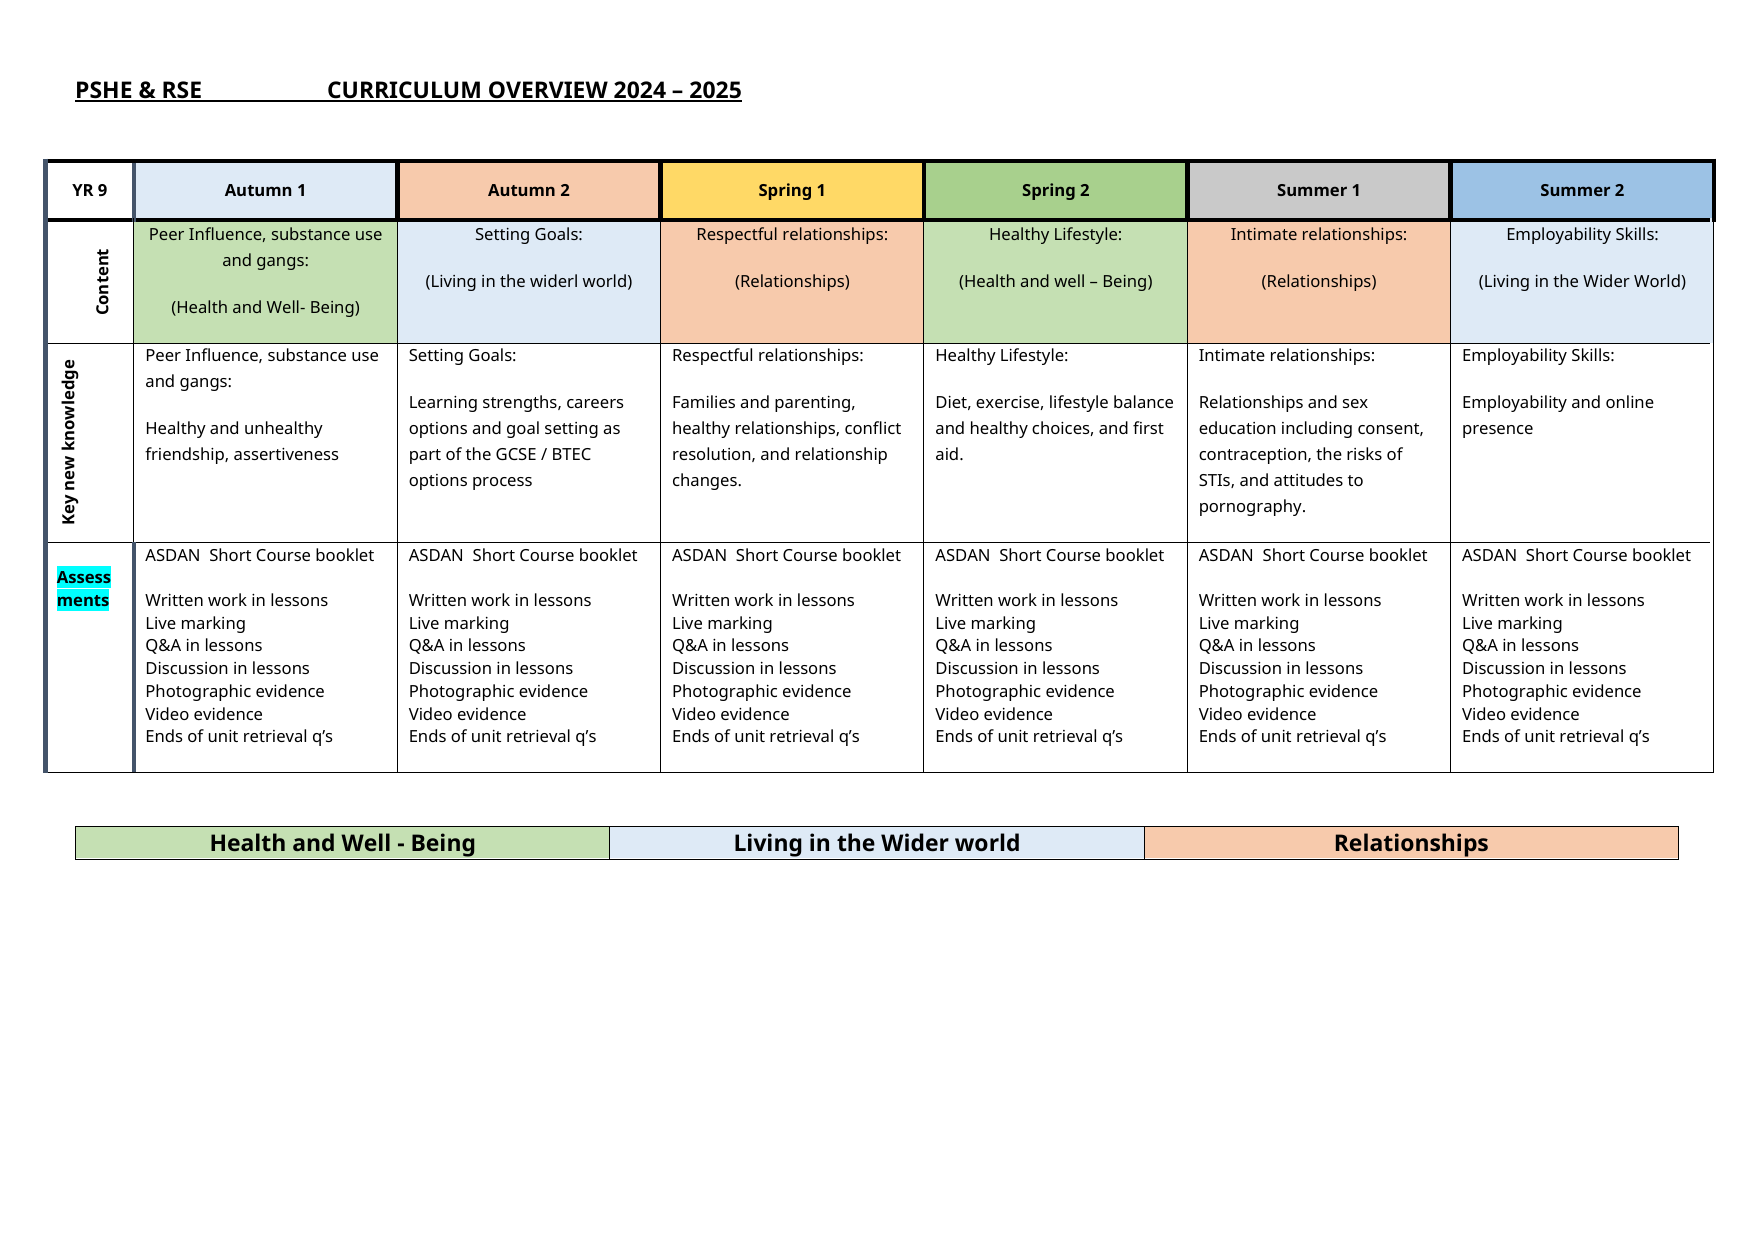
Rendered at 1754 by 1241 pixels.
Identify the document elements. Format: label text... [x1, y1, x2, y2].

table_cell Employability Skills: (Living in the Wider World) [1451, 218, 1713, 343]
table_header Autumn 2 [400, 163, 658, 218]
table_header Summer 1 [1190, 163, 1448, 218]
table_cell ASDAN Short Course booklet Written work in lessons Live marking Q&A in lessons Discussion in lessons Photographic evidence Video evidence Ends of unit retrieval q’s [1188, 543, 1450, 772]
table_cell Content [48, 222, 133, 343]
table_cell Assessments [48, 543, 132, 772]
table_header YR 9 [48, 163, 132, 218]
table_cell ASDAN Short Course booklet Written work in lessons Live marking Q&A in lessons Discussion in lessons Photographic evidence Video evidence Ends of unit retrieval q’s [661, 543, 923, 772]
table_cell ASDAN Short Course booklet Written work in lessons Live marking Q&A in lessons Discussion in lessons Photographic evidence Video evidence Ends of unit retrieval q’s [136, 543, 397, 772]
table_cell ASDAN Short Course booklet Written work in lessons Live marking Q&A in lessons Discussion in lessons Photographic evidence Video evidence Ends of unit retrieval q’s [1451, 542, 1713, 772]
table_cell Peer Influence, substance use and gangs: Healthy and unhealthy friendship, assertiveness [134, 344, 397, 542]
table_cell Respectful relationships: Families and parenting, healthy relationships, conflict resolution, and relationship changes. [661, 344, 923, 542]
table_header Spring 2 [926, 163, 1185, 218]
table_cell Key new knowledge [48, 344, 133, 542]
table_cell Respectful relationships: (Relationships) [661, 222, 923, 343]
table_cell ASDAN Short Course booklet Written work in lessons Live marking Q&A in lessons Discussion in lessons Photographic evidence Video evidence Ends of unit retrieval q’s [398, 543, 660, 772]
table_cell Healthy Lifestyle: Diet, exercise, lifestyle balance and healthy choices, and first aid. [924, 344, 1187, 542]
table_header Autumn 1 [136, 163, 395, 218]
table_header Spring 1 [663, 163, 922, 218]
table_cell Peer Influence, substance use and gangs: (Health and Well- Being) [134, 222, 397, 343]
table_cell Setting Goals: (Living in the widerl world) [398, 222, 660, 343]
table_header Relationships [1145, 827, 1678, 858]
table_header Summer 2 [1453, 163, 1712, 218]
table_cell ASDAN Short Course booklet Written work in lessons Live marking Q&A in lessons Discussion in lessons Photographic evidence Video evidence Ends of unit retrieval q’s [924, 543, 1187, 772]
table_header Health and Well - Being [76, 827, 609, 858]
table_cell Employability Skills: Employability and online presence [1451, 343, 1713, 542]
table_cell Intimate relationships: (Relationships) [1188, 222, 1450, 343]
table_cell Healthy Lifestyle: (Health and well – Being) [924, 222, 1187, 343]
table_header Living in the Wider world [610, 827, 1144, 858]
table_cell Intimate relationships: Relationships and sex education including consent, contraception, the risks of STIs, and attitudes to pornography. [1188, 344, 1450, 542]
table_cell Setting Goals: Learning strengths, careers options and goal setting as part of the GCSE / BTEC options process [398, 344, 660, 542]
